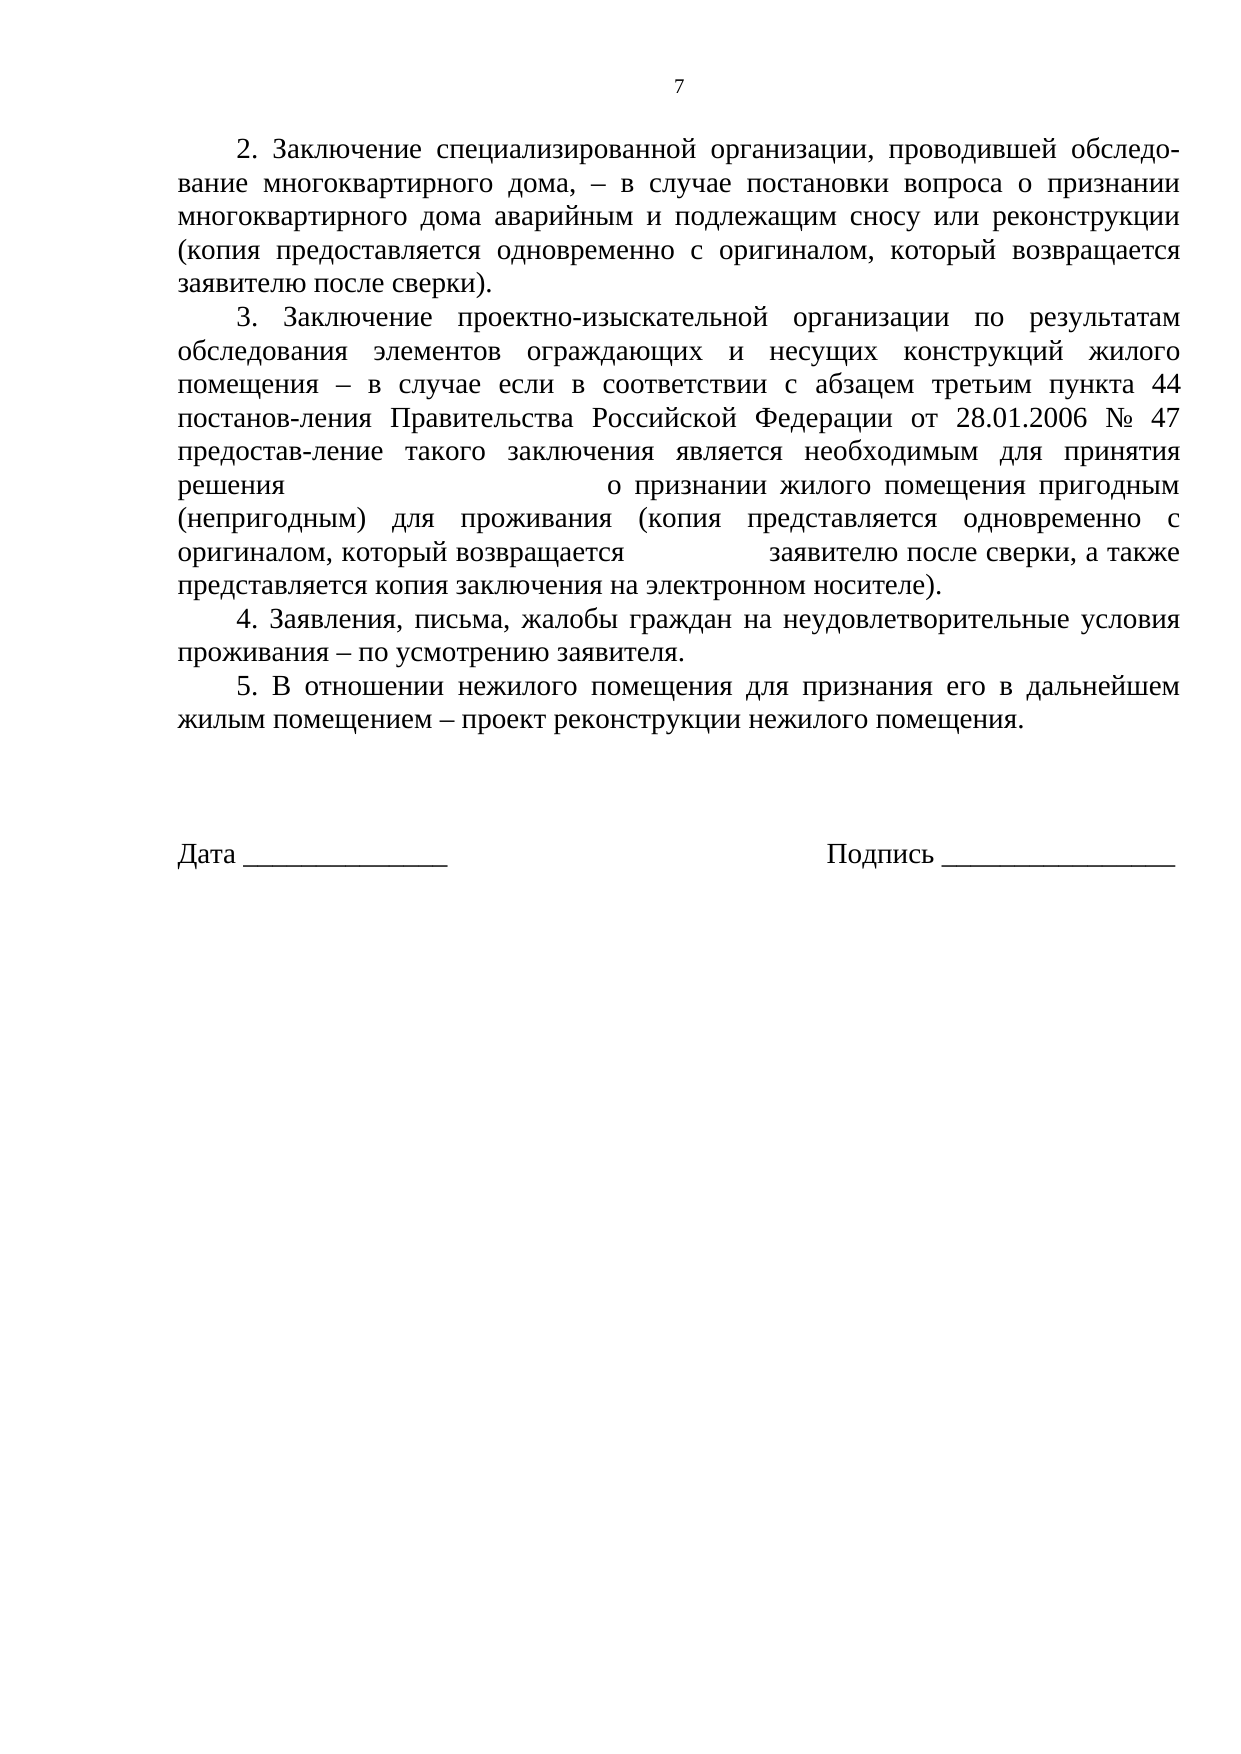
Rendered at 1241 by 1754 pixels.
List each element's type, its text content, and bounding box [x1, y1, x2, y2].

text 3. Заключение проектно-изыскательной организации по результатам обследования элементов ограждающих и несущих конструкций жилого помещения – в случае если в соответствии с абзацем третьим пункта 44 постанов-ления Правительства Российской Федерации от 28.01.2006 № 47 предостав-ление такого заключения является необходимым для принятия решения о признании жилого помещения пригодным (непригодным) для проживания (копия представляется одновременно с оригиналом, который возвращается заявителю после сверки, а также представляется копия заключения на электронном носителе). [177, 299, 1181, 601]
text 4. Заявления, письма, жалобы граждан на неудовлетворительные условия проживания – по усмотрению заявителя. [177, 601, 1181, 668]
text 5. В отношении нежилого помещения для признания его в дальнейшем жилым помещением – проект реконструкции нежилого помещения. [177, 668, 1181, 735]
text 2. Заключение специализированной организации, проводившей обследо-вание многоквартирного дома, – в случае постановки вопроса о признании многоквартирного дома аварийным и подлежащим сносу или реконструкции (копия предоставляется одновременно с оригиналом, который возвращается заявителю после сверки). [177, 131, 1181, 299]
text Дата ______________ Подпись ________________ [177, 836, 1181, 869]
